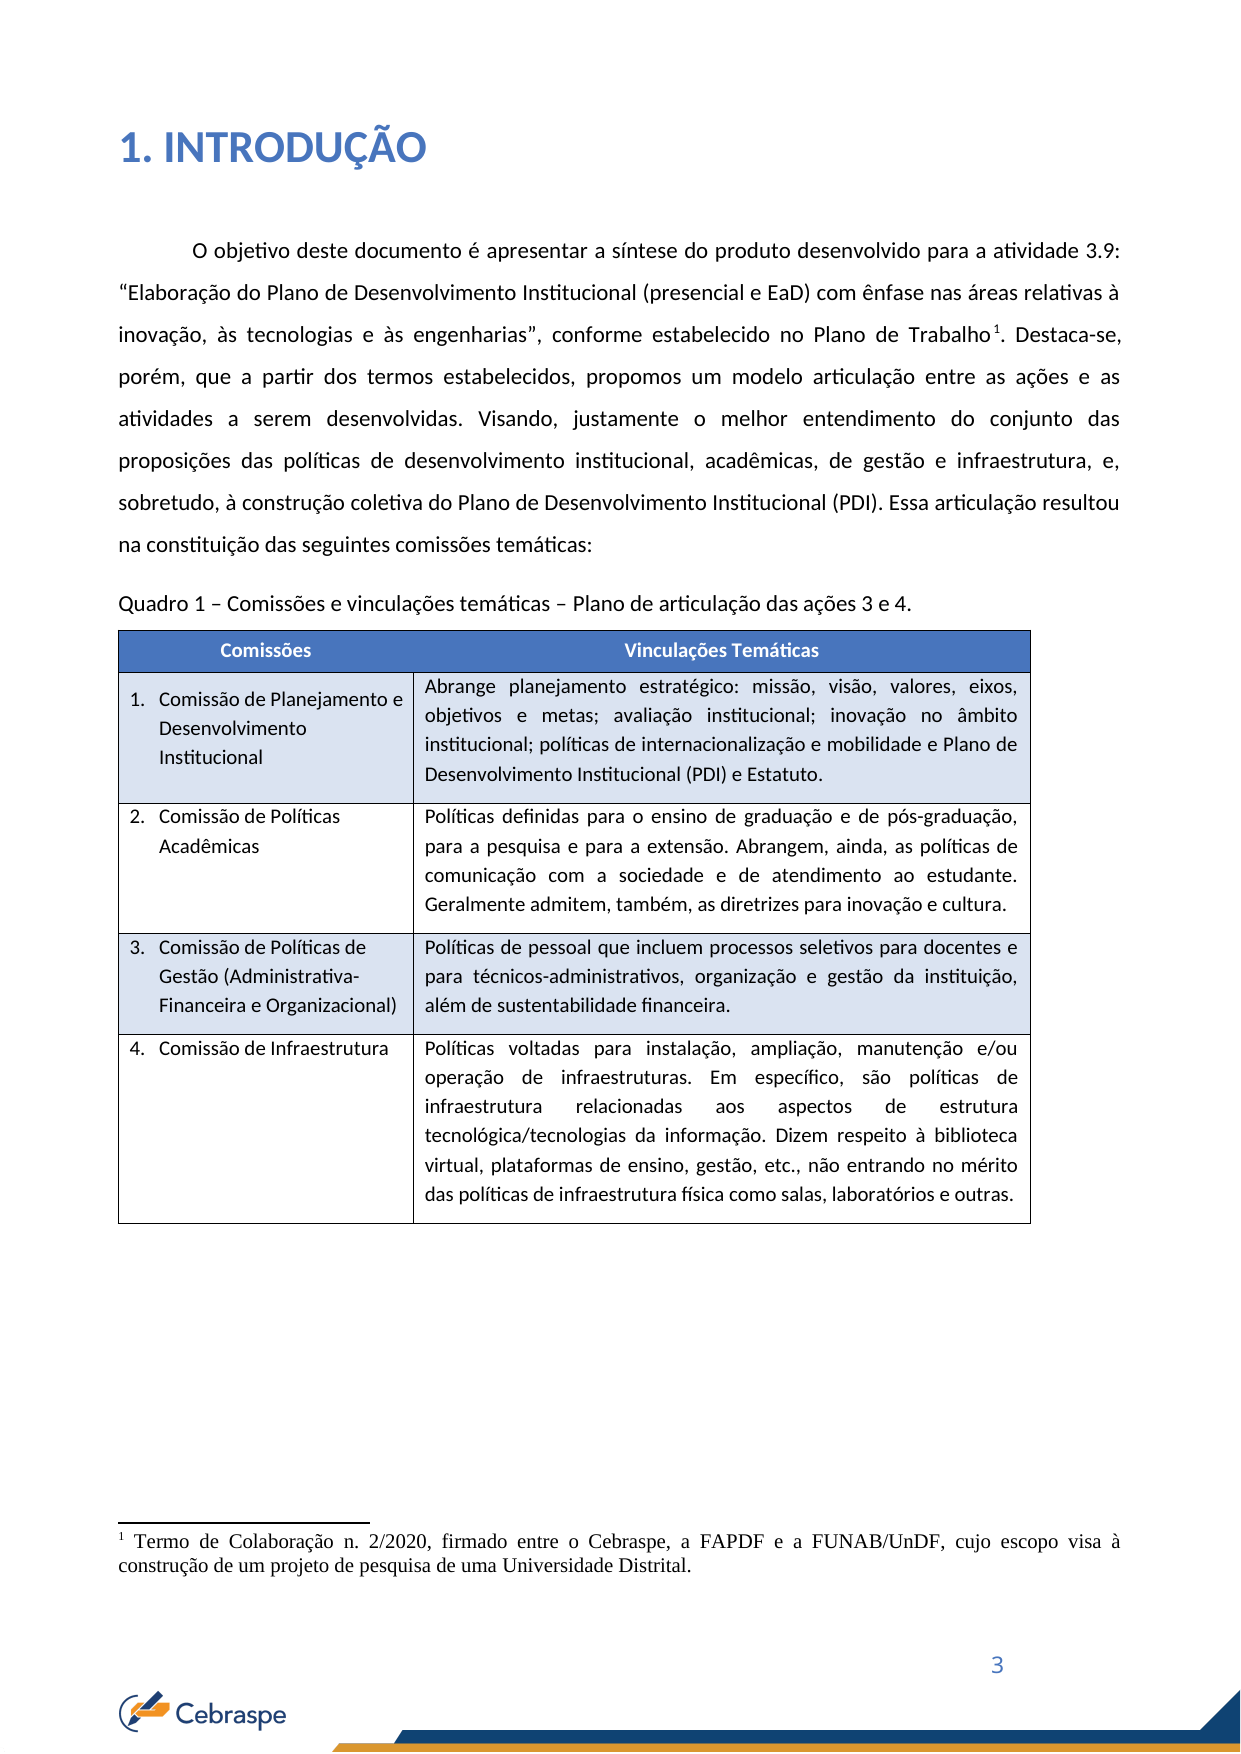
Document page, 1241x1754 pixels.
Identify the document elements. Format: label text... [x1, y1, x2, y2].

table_cell Abrange planejamento estratégico: missão, visão, valores, eixos, objetivos e metas; avaliação institucional; inovação no âmbito institucional; políticas de internacionalização e mobilidade e Plano de Desenvolvimento Institucional (PDI) e Estatuto. [414, 673, 1030, 803]
table_cell Comissão de Planejamento e Desenvolvimento Institucional [119, 673, 413, 803]
text O objetivo deste documento é apresentar a síntese do produto desenvolvido para a atividade 3.9: “Elaboração do Plano de Desenvolvimento Institucional (presencial e EaD) com ênfase nas áreas relativas à inovação, às tecnologias e às engenharias”, conforme estabelecido no Plano de Trabalho. Destaca-se, porém, que a partir dos termos estabelecidos, propomos um modelo articulação entre as ações e as atividades a serem desenvolvidas. Visando, justamente o melhor entendimento do conjunto das proposições das políticas de desenvolvimento institucional, acadêmicas, de gestão e infraestrutura, e, sobretudo, à construção coletiva do Plano de Desenvolvimento Institucional (PDI). Essa articulação resultou na constituição das seguintes comissões temáticas: [118, 236, 1122, 558]
table_cell Políticas de pessoal que incluem processos seletivos para docentes e para técnicos-administrativos, organização e gestão da instituição, além de sustentabilidade financeira. [414, 934, 1030, 1034]
table_cell Comissão de Políticas de Gestão (Administrativa-Financeira e Organizacional) [119, 934, 413, 1034]
table_header Comissões [119, 631, 413, 672]
table_cell Comissão de Infraestrutura [119, 1035, 413, 1223]
subtitle INTRODUÇÃO [118, 118, 1122, 174]
picture [0, 1659, 1241, 1752]
table_cell Políticas definidas para o ensino de graduação e de pós-graduação, para a pesquisa e para a extensão. Abrangem, ainda, as políticas de comunicação com a sociedade e de atendimento ao estudante. Geralmente admitem, também, as diretrizes para inovação e cultura. [414, 804, 1030, 933]
table_cell Comissão de Políticas Acadêmicas [119, 804, 413, 933]
table_cell Políticas voltadas para instalação, ampliação, manutenção e/ou operação de infraestruturas. Em específico, são políticas de infraestrutura relacionadas aos aspectos de estrutura tecnológica/tecnologias da informação. Dizem respeito à biblioteca virtual, plataformas de ensino, gestão, etc., não entrando no mérito das políticas de infraestrutura física como salas, laboratórios e outras. [414, 1035, 1030, 1223]
text Quadro 1 – Comissões e vinculações temáticas – Plano de articulação das ações 3 e 4. [118, 589, 1122, 617]
table_header Vinculações Temáticas [413, 631, 1030, 672]
